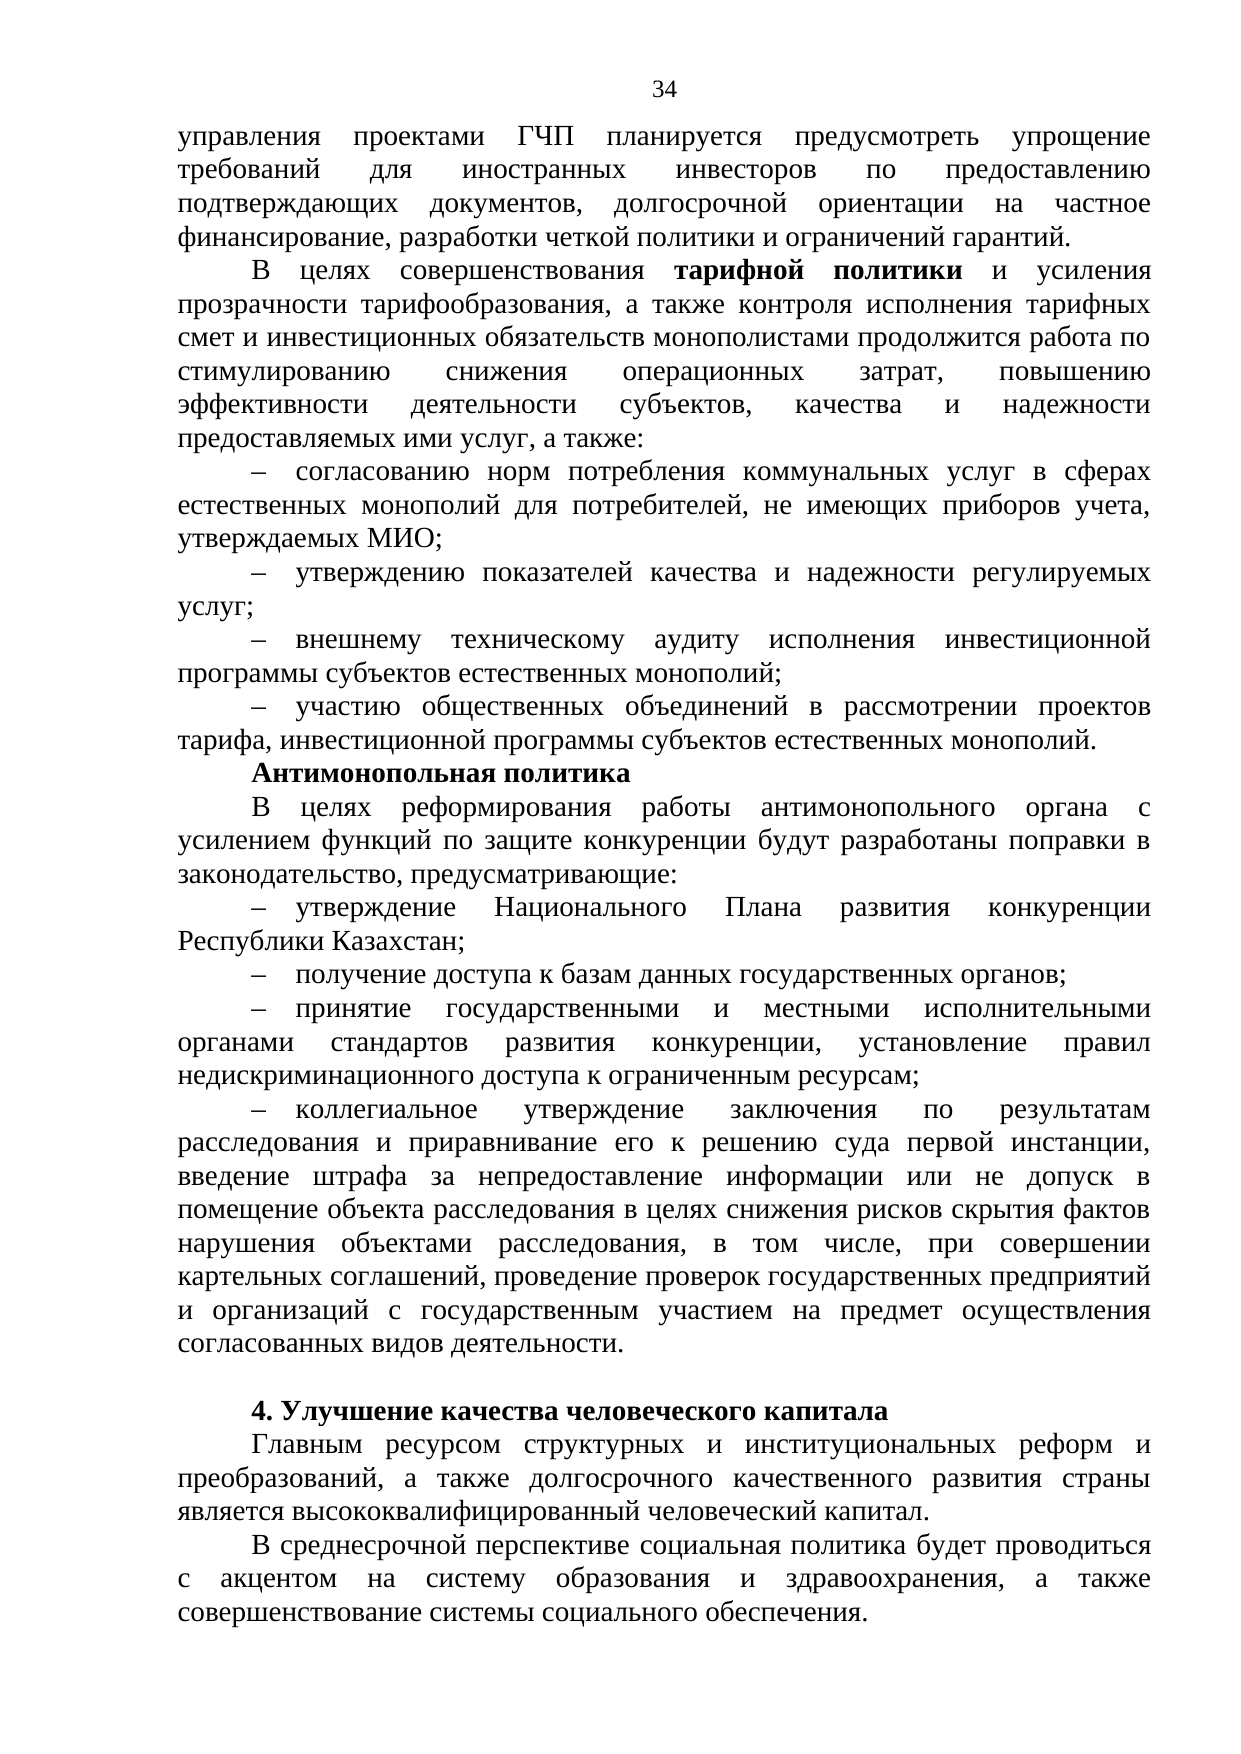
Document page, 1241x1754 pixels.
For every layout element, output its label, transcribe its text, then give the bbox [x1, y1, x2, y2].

list коллегиальное утверждение заключения по результатам расследования и приравнивание его к решению суда первой инстанции, введение штрафа за непредоставление информации или не допуск в помещение объекта расследования в целях снижения рисков скрытия фактов нарушения объектами расследования, в том числе, при совершении картельных соглашений, проведение проверок государственных предприятий и организаций с государственным участием на предмет осуществления согласованных видов деятельности. [177, 1091, 1152, 1359]
list принятие государственными и местными исполнительными органами стандартов развития конкуренции, установление правил недискриминационного доступа к ограниченным ресурсам; [177, 990, 1152, 1091]
list утверждению показателей качества и надежности регулируемых услуг; [177, 554, 1152, 621]
list утверждение Национального Плана развития конкуренции Республики Казахстан; [177, 889, 1152, 957]
text Антимонопольная политика [177, 755, 1152, 789]
list участию общественных объединений в рассмотрении проектов тарифа, инвестиционной программы субъектов естественных монополий. [177, 688, 1152, 755]
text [177, 118, 1152, 252]
text В целях реформирования работы антимонопольного органа с усилением функций по защите конкуренции будут разработаны поправки в законодательство, предусматривающие: [177, 789, 1152, 889]
text В целях совершенствования тарифной политики и усиления прозрачности тарифообразования, а также контроля исполнения тарифных смет и инвестиционных обязательств монополистами продолжится работа по стимулированию снижения операционных затрат, повышению эффективности деятельности субъектов, качества и надежности предоставляемых ими услуг, а также: [177, 252, 1152, 453]
subtitle 4. Улучшение качества человеческого капитала [177, 1393, 1152, 1426]
text В среднесрочной перспективе социальная политика будет проводиться с акцентом на систему образования и здравоохранения, а также совершенствование системы социального обеспечения. [177, 1527, 1152, 1627]
text Главным ресурсом структурных и институциональных реформ и преобразований, а также долгосрочного качественного развития страны является высококвалифицированный человеческий капитал. [177, 1426, 1152, 1527]
list согласованию норм потребления коммунальных услуг в сферах естественных монополий для потребителей, не имеющих приборов учета, утверждаемых МИО; [177, 453, 1152, 554]
list получение доступа к базам данных государственных органов; [177, 957, 1152, 990]
list внешнему техническому аудиту исполнения инвестиционной программы субъектов естественных монополий; [177, 621, 1152, 688]
